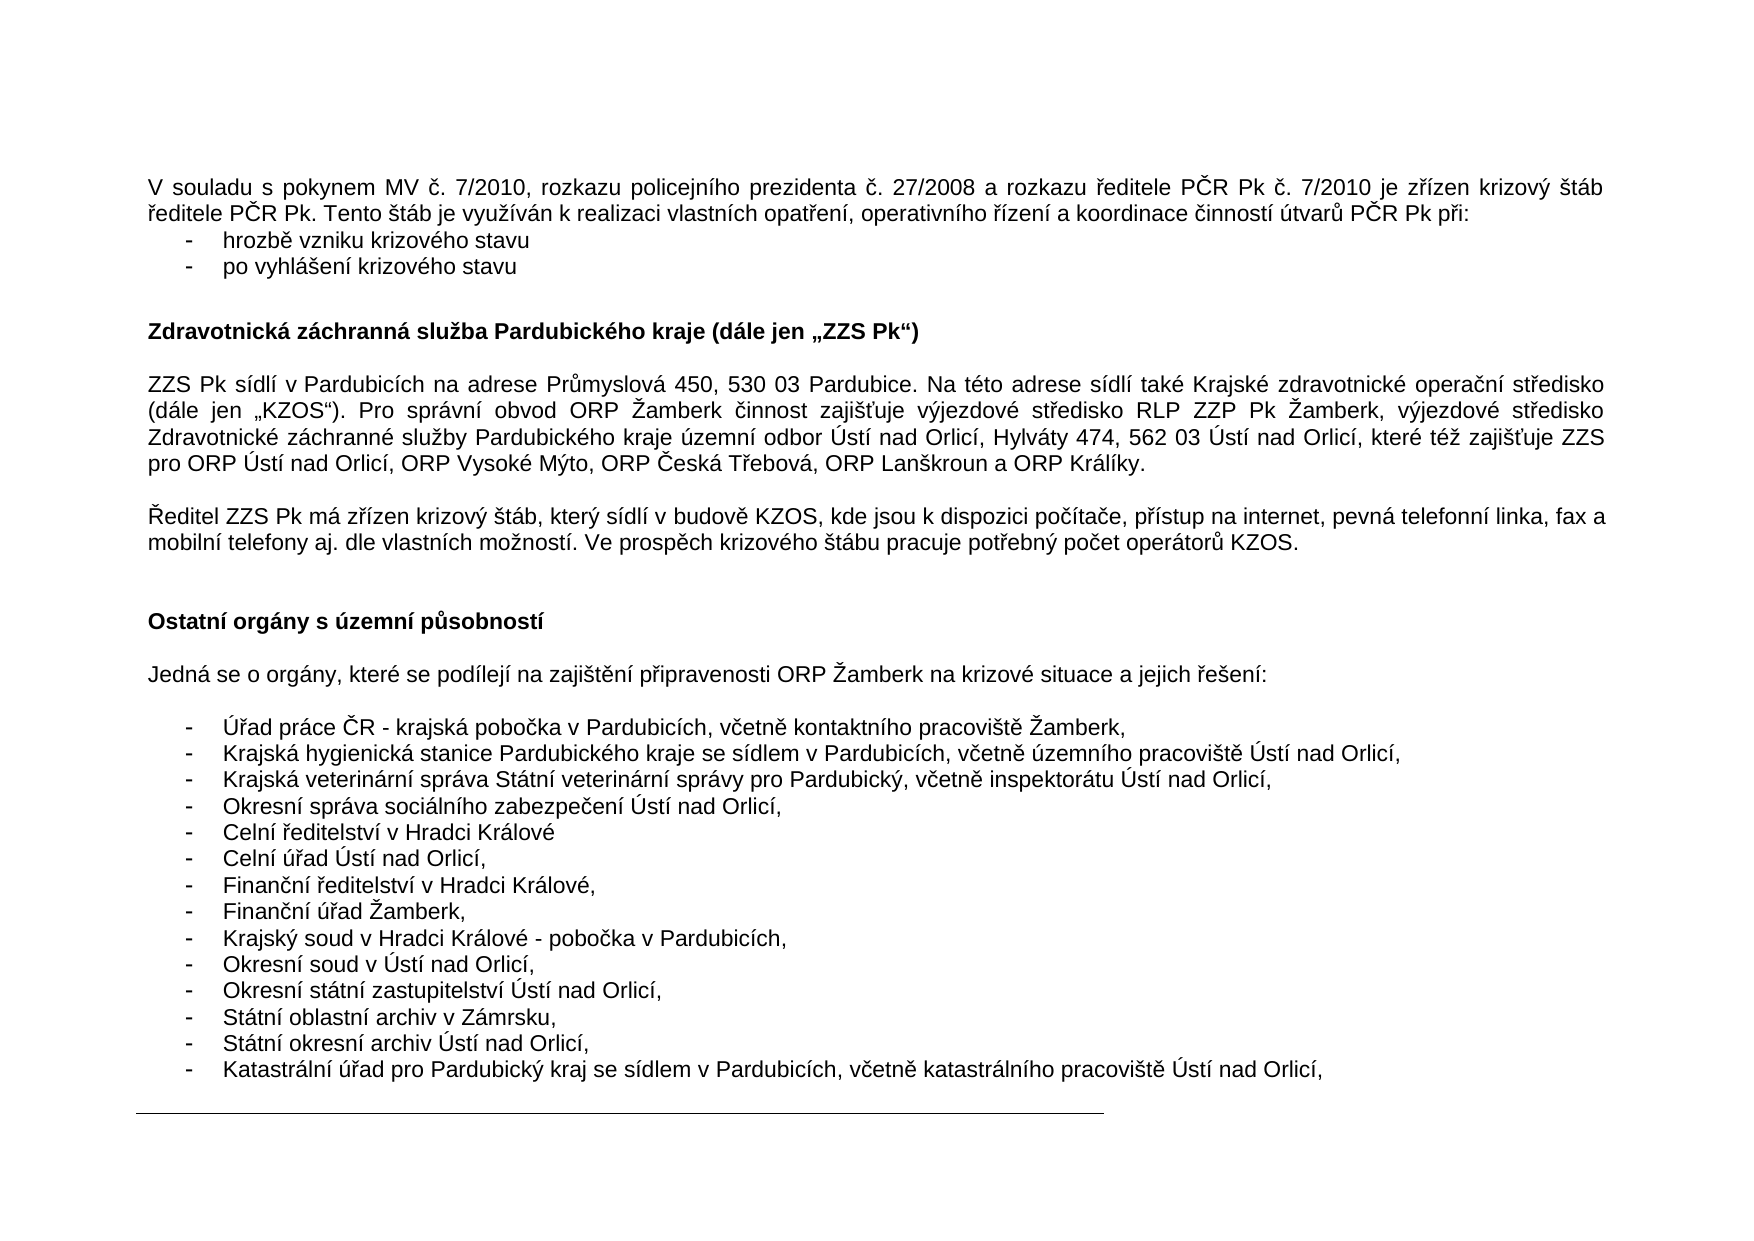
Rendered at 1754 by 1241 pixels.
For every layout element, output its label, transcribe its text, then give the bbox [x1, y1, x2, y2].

list Okresní soud v Ústí nad Orlicí, [185, 951, 1606, 977]
text Jedná se o orgány, které se podílejí na zajištění připravenosti ORP Žamberk na krizové situace a jejich řešení: [148, 661, 1606, 687]
list Finanční ředitelství v Hradci Králové, [185, 872, 1606, 898]
text Ředitel ZZS Pk má zřízen krizový štáb, který sídlí v budově KZOS, kde jsou k dispozici počítače, přístup na internet, pevná telefonní linka, fax a mobilní telefony aj. dle vlastních možností. Ve prospěch krizového štábu pracuje potřebný počet operátorů KZOS. [148, 503, 1606, 556]
text Zdravotnická záchranná služba Pardubického kraje (dále jen „ZZS Pk“) [148, 318, 1606, 345]
list Krajská veterinární správa Státní veterinární správy pro Pardubický, včetně inspektorátu Ústí nad Orlicí, [185, 766, 1606, 793]
list po vyhlášení krizového stavu [185, 253, 1606, 279]
list Celní úřad Ústí nad Orlicí, [185, 845, 1606, 872]
list Okresní státní zastupitelství Ústí nad Orlicí, [185, 977, 1606, 1003]
list hrozbě vzniku krizového stavu [185, 227, 1606, 253]
list Státní okresní archiv Ústí nad Orlicí, [185, 1030, 1606, 1056]
text V souladu s pokynem MV č. 7/2010, rozkazu policejního prezidenta č. 27/2008 a rozkazu ředitele PČR Pk č. 7/2010 je zřízen krizový štáb ředitele PČR Pk. Tento štáb je využíván k realizaci vlastních opatření, operativního řízení a koordinace činností útvarů PČR Pk při: [148, 174, 1606, 227]
list Finanční úřad Žamberk, [185, 898, 1606, 924]
list Celní ředitelství v Hradci Králové [185, 819, 1606, 845]
text Ostatní orgány s územní působností [148, 608, 1606, 634]
list Krajská hygienická stanice Pardubického kraje se sídlem v Pardubicích, včetně územního pracoviště Ústí nad Orlicí, [185, 740, 1606, 766]
list Katastrální úřad pro Pardubický kraj se sídlem v Pardubicích, včetně katastrálního pracoviště Ústí nad Orlicí, [185, 1056, 1606, 1083]
list Okresní správa sociálního zabezpečení Ústí nad Orlicí, [185, 793, 1606, 819]
text ZZS Pk sídlí v Pardubicích na adrese Průmyslová 450, 530 03 Pardubice. Na této adrese sídlí také Krajské zdravotnické operační středisko (dále jen „KZOS“). Pro správní obvod ORP Žamberk činnost zajišťuje výjezdové středisko RLP ZZP Pk Žamberk, výjezdové středisko Zdravotnické záchranné služby Pardubického kraje územní odbor Ústí nad Orlicí, Hylváty 474, 562 03 Ústí nad Orlicí, které též zajišťuje ZZS pro ORP Ústí nad Orlicí, ORP Vysoké Mýto, ORP Česká Třebová, ORP Lanškroun a ORP Králíky. [148, 371, 1606, 476]
list Krajský soud v Hradci Králové - pobočka v Pardubicích, [185, 924, 1606, 951]
list Státní oblastní archiv v Zámrsku, [185, 1003, 1606, 1030]
list Úřad práce ČR - krajská pobočka v Pardubicích, včetně kontaktního pracoviště Žamberk, [185, 714, 1606, 740]
